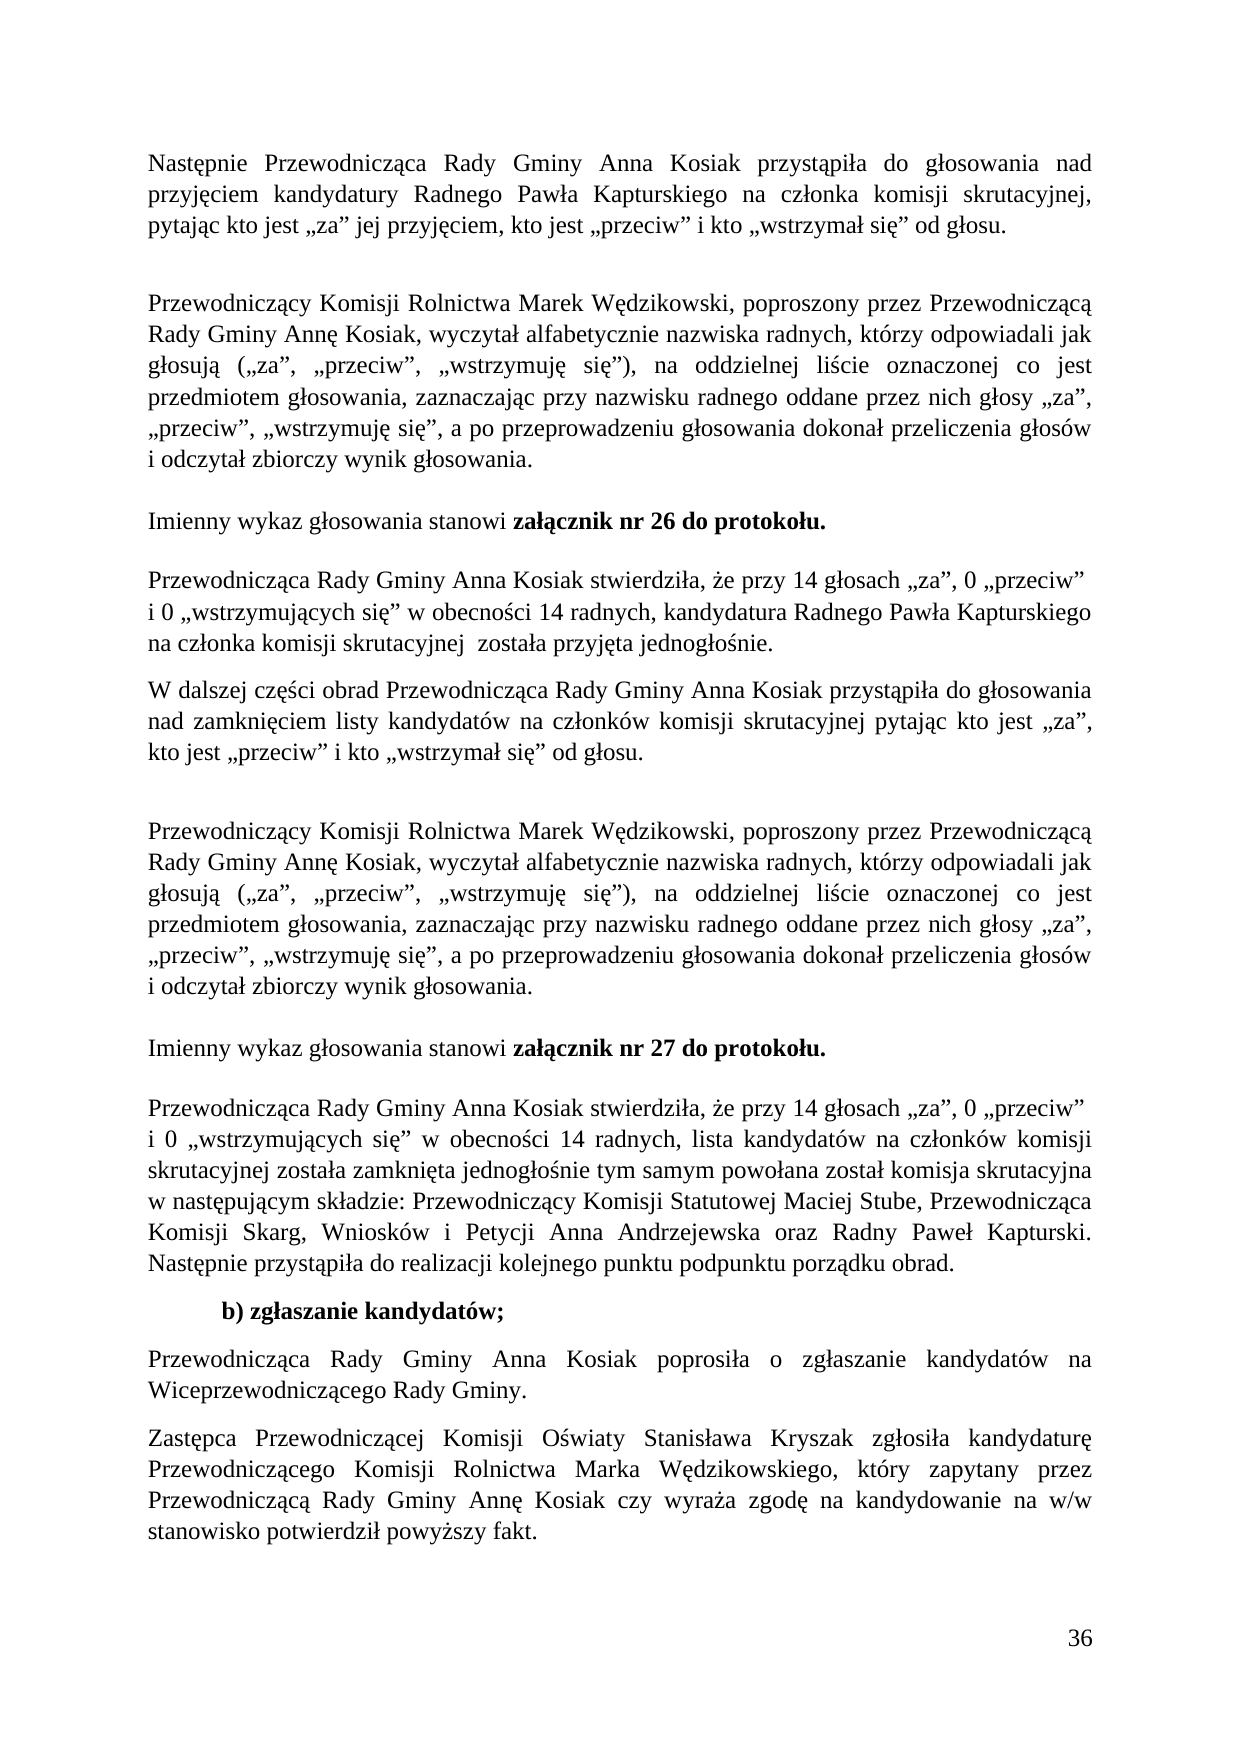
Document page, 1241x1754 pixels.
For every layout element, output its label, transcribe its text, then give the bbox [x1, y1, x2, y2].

text Przewodnicząca Rady Gminy Anna Kosiak stwierdziła, że przy 14 głosach „za”, 0 „przeciw” i 0 „wstrzymujących się” w obecności 14 radnych, lista kandydatów na członków komisji skrutacyjnej została zamknięta jednogłośnie tym samym powołana został komisja skrutacyjna w następującym składzie: Przewodniczący Komisji Statutowej Maciej Stube, Przewodnicząca Komisji Skarg, Wniosków i Petycji Anna Andrzejewska oraz Radny Paweł Kapturski. Następnie przystąpiła do realizacji kolejnego punktu podpunktu porządku obrad. [148, 1093, 1093, 1277]
text Przewodnicząca Rady Gminy Anna Kosiak poprosiła o zgłaszanie kandydatów na Wiceprzewodniczącego Rady Gminy. [148, 1344, 1093, 1404]
text b) zgłaszanie kandydatów; [148, 1296, 1093, 1325]
text Następnie Przewodnicząca Rady Gminy Anna Kosiak przystąpiła do głosowania nad przyjęciem kandydatury Radnego Pawła Kapturskiego na członka komisji skrutacyjnej, pytając kto jest „za” jej przyjęciem, kto jest „przeciw” i kto „wstrzymał się” od głosu. [148, 148, 1093, 238]
text Zastępca Przewodniczącej Komisji Oświaty Stanisława Kryszak zgłosiła kandydaturę Przewodniczącego Komisji Rolnictwa Marka Wędzikowskiego, który zapytany przez Przewodniczącą Rady Gminy Annę Kosiak czy wyraża zgodę na kandydowanie na w/w stanowisko potwierdził powyższy fakt. [148, 1423, 1093, 1544]
text Imienny wykaz głosowania stanowi załącznik nr 26 do protokołu. [148, 506, 1093, 534]
text W dalszej części obrad Przewodnicząca Rady Gminy Anna Kosiak przystąpiła do głosowania nad zamknięciem listy kandydatów na członków komisji skrutacyjnej pytając kto jest „za”, kto jest „przeciw” i kto „wstrzymał się” od głosu. [148, 675, 1093, 766]
text Przewodnicząca Rady Gminy Anna Kosiak stwierdziła, że przy 14 głosach „za”, 0 „przeciw” i 0 „wstrzymujących się” w obecności 14 radnych, kandydatura Radnego Pawła Kapturskiego na członka komisji skrutacyjnej została przyjęta jednogłośnie. [148, 566, 1093, 656]
text Imienny wykaz głosowania stanowi załącznik nr 27 do protokołu. [148, 1033, 1093, 1062]
